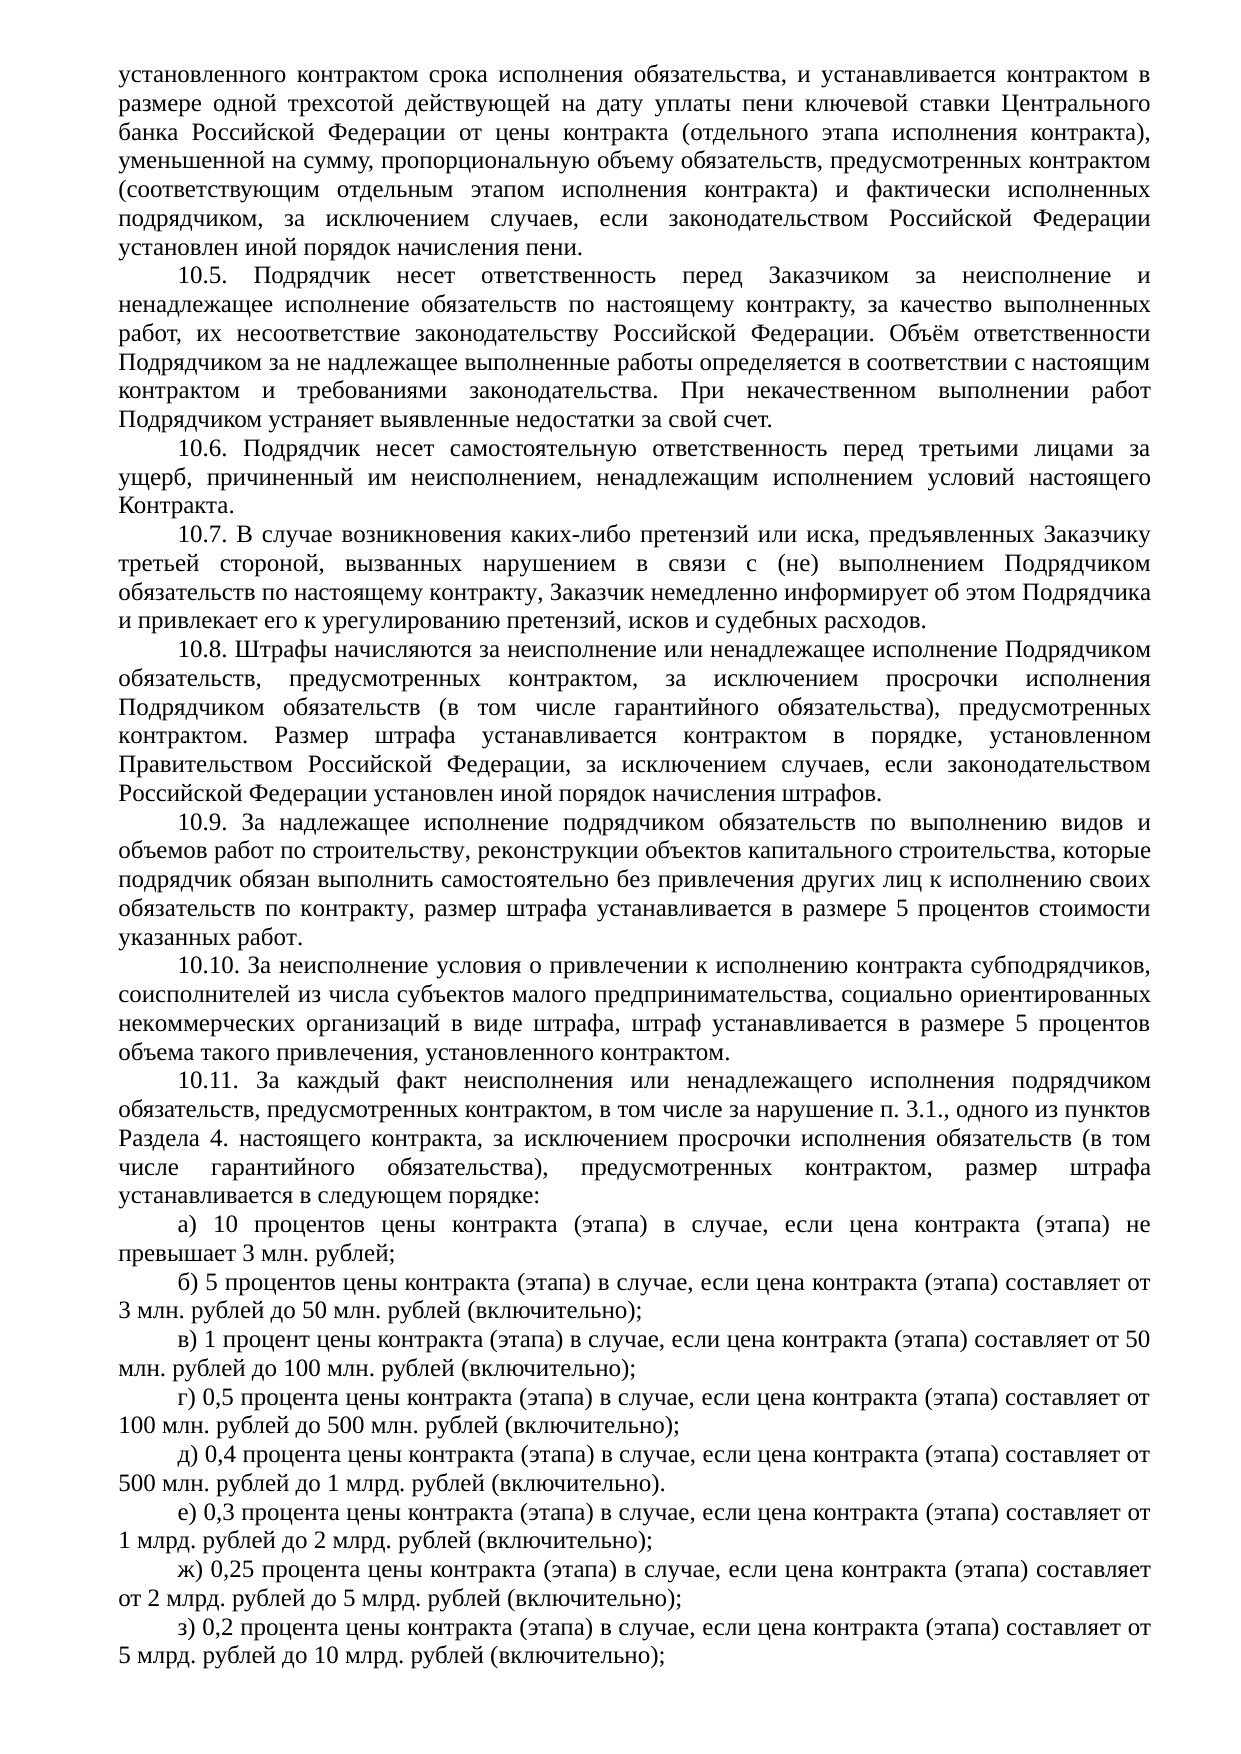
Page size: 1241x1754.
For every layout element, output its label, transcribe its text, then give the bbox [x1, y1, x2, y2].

list а) 10 процентов цены контракта (этапа) в случае, если цена контракта (этапа) не превышает 3 млн. рублей; [118, 1209, 1152, 1267]
list е) 0,3 процента цены контракта (этапа) в случае, если цена контракта (этапа) составляет от 1 млрд. рублей до 2 млрд. рублей (включительно); [118, 1497, 1152, 1554]
list з) 0,2 процента цены контракта (этапа) в случае, если цена контракта (этапа) составляет от 5 млрд. рублей до 10 млрд. рублей (включительно); [118, 1612, 1152, 1669]
list 10.7. В случае возникновения каких-либо претензий или иска, предъявленных Заказчику третьей стороной, вызванных нарушением в связи с (не) выполнением Подрядчиком обязательств по настоящему контракту, Заказчик немедленно информирует об этом Подрядчика и привлекает его к урегулированию претензий, исков и судебных расходов. [118, 519, 1152, 634]
list 10.11. За каждый факт неисполнения или ненадлежащего исполнения подрядчиком обязательств, предусмотренных контрактом, в том числе за нарушение п. 3.1., одного из пунктов Раздела 4. настоящего контракта, за исключением просрочки исполнения обязательств (в том числе гарантийного обязательства), предусмотренных контрактом, размер штрафа устанавливается в следующем порядке: [118, 1065, 1152, 1209]
list 10.6. Подрядчик несет самостоятельную ответственность перед третьими лицами за ущерб, причиненный им неисполнением, ненадлежащим исполнением условий настоящего Контракта. [118, 433, 1152, 519]
list 10.9. За надлежащее исполнение подрядчиком обязательств по выполнению видов и объемов работ по строительству, реконструкции объектов капитального строительства, которые подрядчик обязан выполнить самостоятельно без привлечения других лиц к исполнению своих обязательств по контракту, размер штрафа устанавливается в размере 5 процентов стоимости указанных работ. [118, 807, 1152, 950]
list г) 0,5 процента цены контракта (этапа) в случае, если цена контракта (этапа) составляет от 100 млн. рублей до 500 млн. рублей (включительно); [118, 1382, 1152, 1439]
list 10.5. Подрядчик несет ответственность перед Заказчиком за неисполнение и ненадлежащее исполнение обязательств по настоящему контракту, за качество выполненных работ, их несоответствие законодательству Российской Федерации. Объём ответственности Подрядчиком за не надлежащее выполненные работы определяется в соответствии с настоящим контрактом и требованиями законодательства. При некачественном выполнении работ Подрядчиком устраняет выявленные недостатки за свой счет. [118, 260, 1152, 433]
list д) 0,4 процента цены контракта (этапа) в случае, если цена контракта (этапа) составляет от 500 млн. рублей до 1 млрд. рублей (включительно). [118, 1439, 1152, 1497]
list в) 1 процент цены контракта (этапа) в случае, если цена контракта (этапа) составляет от 50 млн. рублей до 100 млн. рублей (включительно); [118, 1324, 1152, 1382]
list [118, 59, 1152, 260]
list ж) 0,25 процента цены контракта (этапа) в случае, если цена контракта (этапа) составляет от 2 млрд. рублей до 5 млрд. рублей (включительно); [118, 1554, 1152, 1612]
list 10.8. Штрафы начисляются за неисполнение или ненадлежащее исполнение Подрядчиком обязательств, предусмотренных контрактом, за исключением просрочки исполнения Подрядчиком обязательств (в том числе гарантийного обязательства), предусмотренных контрактом. Размер штрафа устанавливается контрактом в порядке, установленном Правительством Российской Федерации, за исключением случаев, если законодательством Российской Федерации установлен иной порядок начисления штрафов. [118, 634, 1152, 807]
list б) 5 процентов цены контракта (этапа) в случае, если цена контракта (этапа) составляет от 3 млн. рублей до 50 млн. рублей (включительно); [118, 1267, 1152, 1324]
list 10.10. За неисполнение условия о привлечении к исполнению контракта субподрядчиков, соисполнителей из числа субъектов малого предпринимательства, социально ориентированных некоммерческих организаций в виде штрафа, штраф устанавливается в размере 5 процентов объема такого привлечения, установленного контрактом. [118, 950, 1152, 1065]
